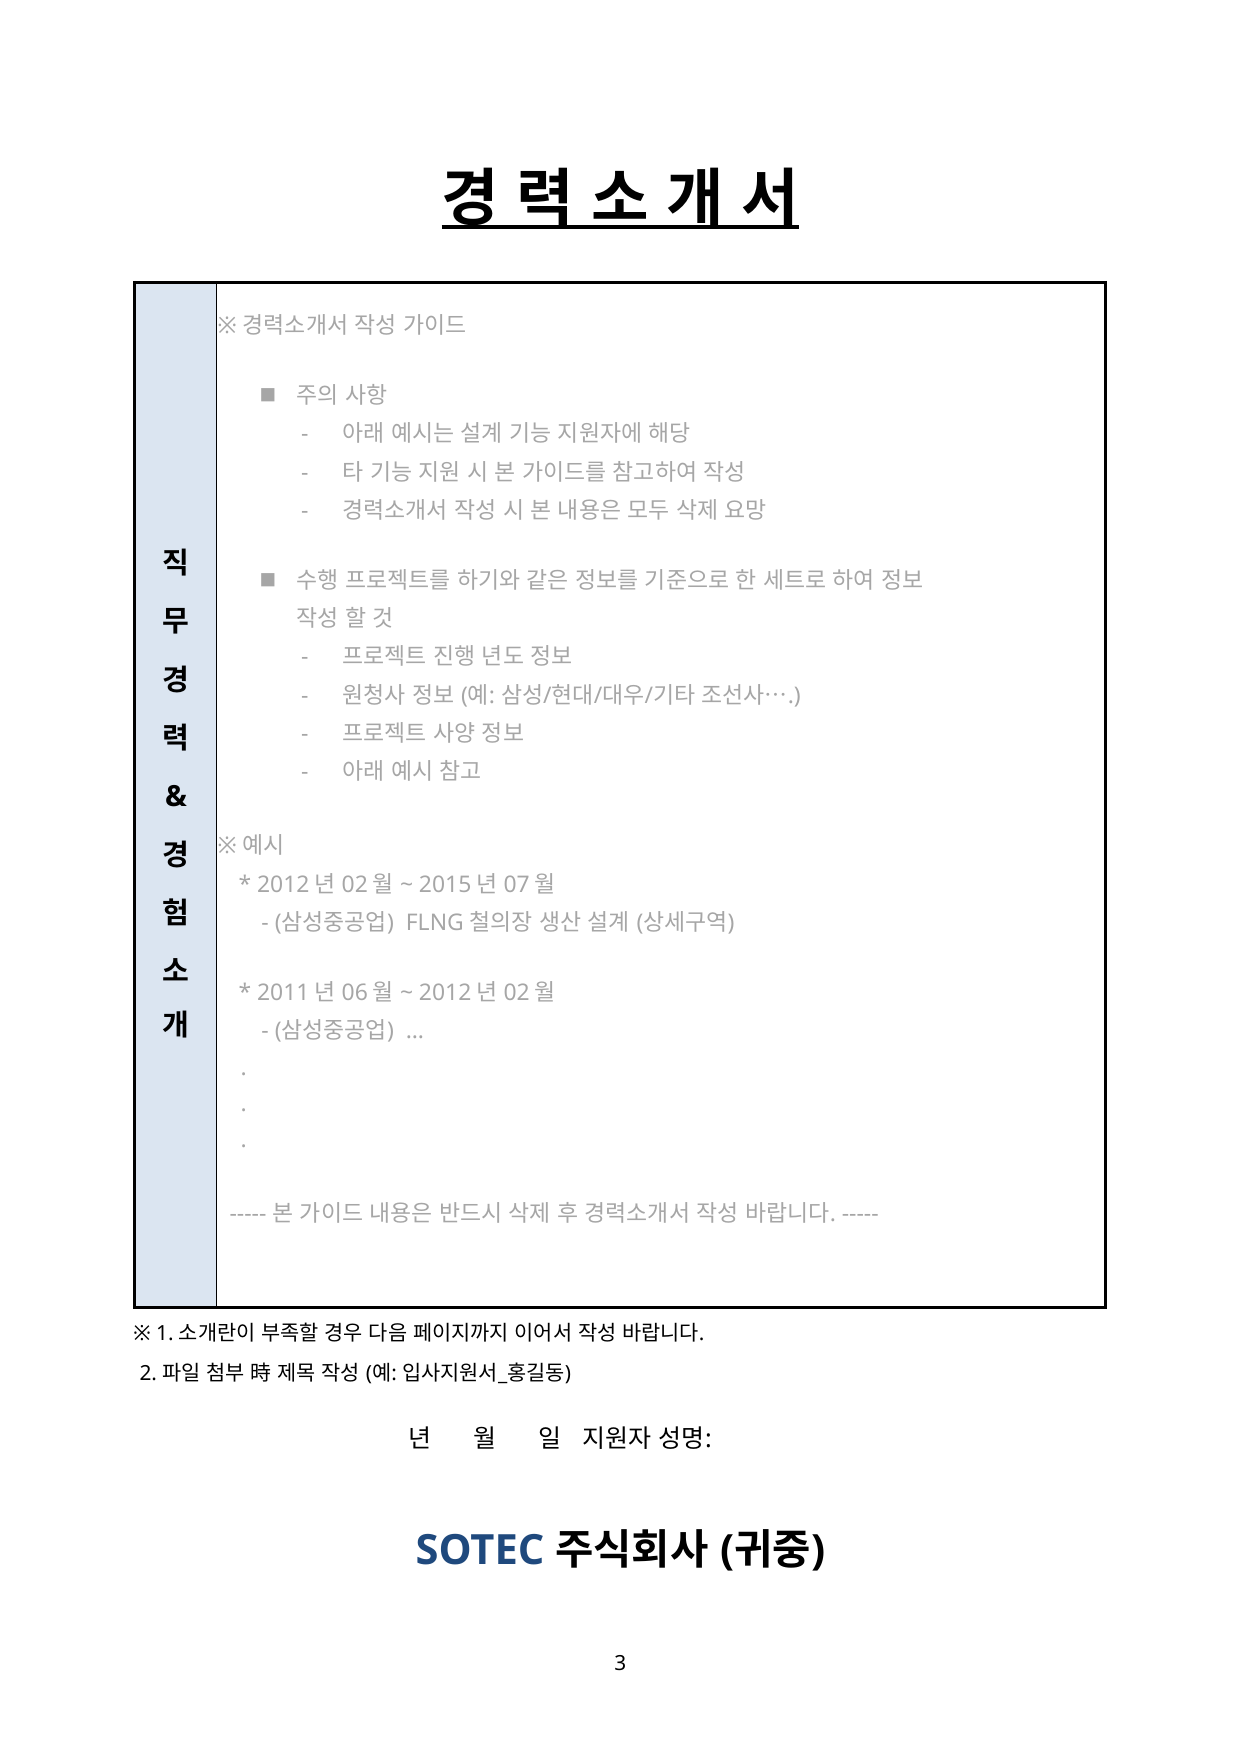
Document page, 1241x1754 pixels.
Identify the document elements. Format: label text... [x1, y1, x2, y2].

table_header ※ 경력소개서 작성 가이드 주의 사항 아래 예시는 설계 기능 지원자에 해당 타 기능 지원 시 본 가이드를 참고하여 작성 경력소개서 작성 시 본 내용은 모두 삭제 요망 수행 프로젝트를 하기와 같은 정보를 기준으로 한 세트로 하여 정보 작성 할 것 프로젝트 진행 년도 정보 원청사 정보 (예: 삼성/현대/대우/기타 조선사….) 프로젝트 사양 정보 아래 예시 참고 ※ 예시 * 2012년 02월 ~ 2015년 07월 - (삼성중공업) FLNG 철의장 생산 설계 (상세구역) * 2011년 06월 ~ 2012년 02월 - (삼성중공업) … . . . ----- 본 가이드 내용은 반드시 삭제 후 경력소개서 작성 바랍니다. ----- [217, 284, 1104, 1306]
text 년 월 일 지원자 성명: [279, 1424, 1128, 1454]
text 2. 파일 첨부 時 제목 작성 (예: 입사지원서_홍길동) [112, 1356, 1128, 1386]
text 경 력 소 개 서 [112, 148, 1128, 238]
text SOTEC 주식회사 (귀중) [112, 1516, 1128, 1577]
text ※ 1. 소개란이 부족할 경우 다음 페이지까지 이어서 작성 바랍니다. [112, 1317, 1128, 1347]
table_header 직 무 경 력 & 경 험 소 개 [136, 284, 216, 1306]
